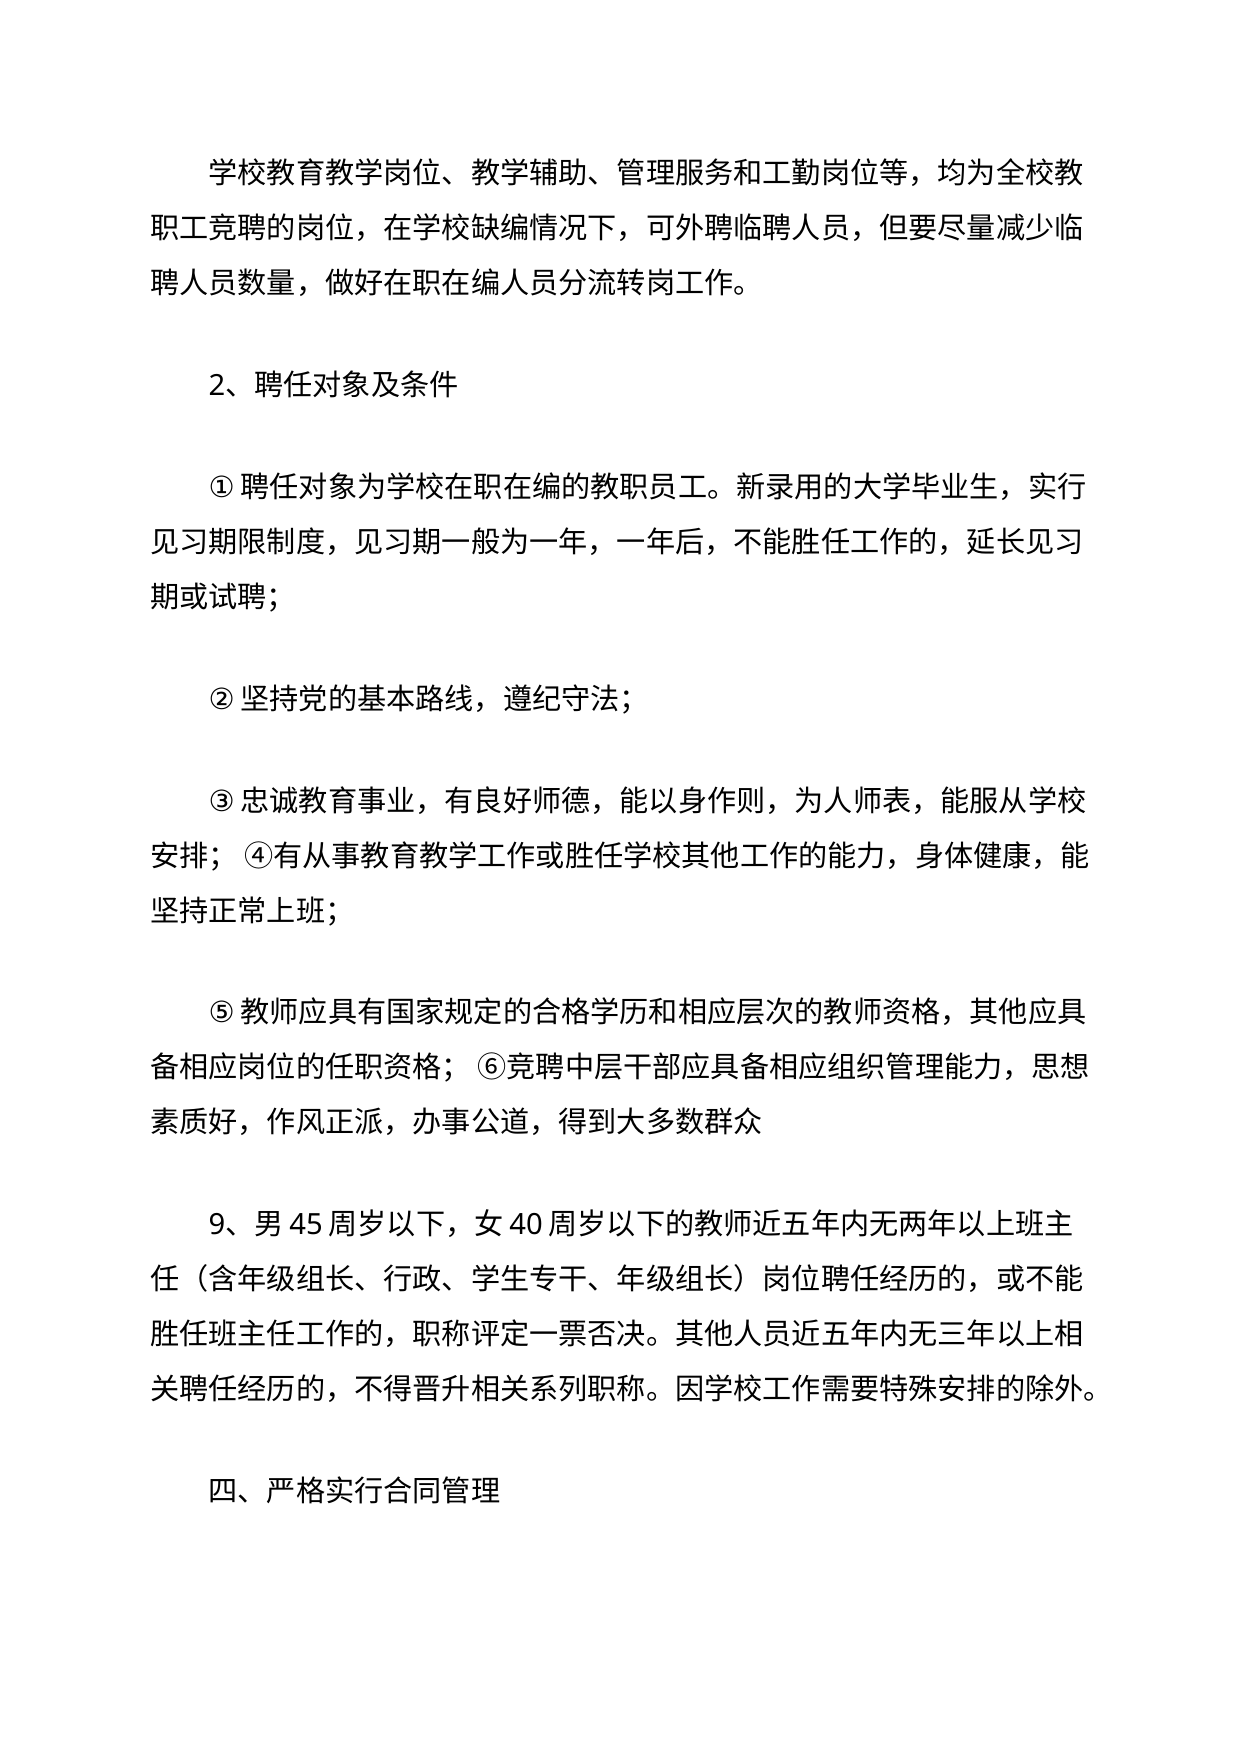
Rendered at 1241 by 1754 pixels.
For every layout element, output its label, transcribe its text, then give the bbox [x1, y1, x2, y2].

text 四、严格实行合同管理 [150, 1467, 1090, 1509]
text 学校教育教学岗位、教学辅助、管理服务和工勤岗位等，均为全校教职工竞聘的岗位，在学校缺编情况下，可外聘临聘人员，但要尽量减少临聘人员数量，做好在职在编人员分流转岗工作。 [150, 150, 1090, 302]
text ③忠诚教育事业，有良好师德，能以身作则，为人师表，能服从学校安排； ④有从事教育教学工作或胜任学校其他工作的能力，身体健康，能坚持正常上班； [150, 777, 1090, 929]
text ⑤教师应具有国家规定的合格学历和相应层次的教师资格，其他应具备相应岗位的任职资格； ⑥竞聘中层干部应具备相应组织管理能力，思想素质好，作风正派，办事公道，得到大多数群众 [150, 989, 1090, 1141]
text ②坚持党的基本路线，遵纪守法； [150, 675, 1090, 718]
text 9、男45周岁以下，女40周岁以下的教师近五年内无两年以上班主任（含年级组长、行政、学生专干、年级组长）岗位聘任经历的，或不能胜任班主任工作的，职称评定一票否决。其他人员近五年内无三年以上相关聘任经历的，不得晋升相关系列职称。因学校工作需要特殊安排的除外。 [150, 1201, 1090, 1408]
text ①聘任对象为学校在职在编的教职员工。新录用的大学毕业生，实行见习期限制度，见习期一般为一年，一年后，不能胜任工作的，延长见习期或试聘； [150, 463, 1090, 616]
text 2、聘任对象及条件 [150, 362, 1090, 404]
